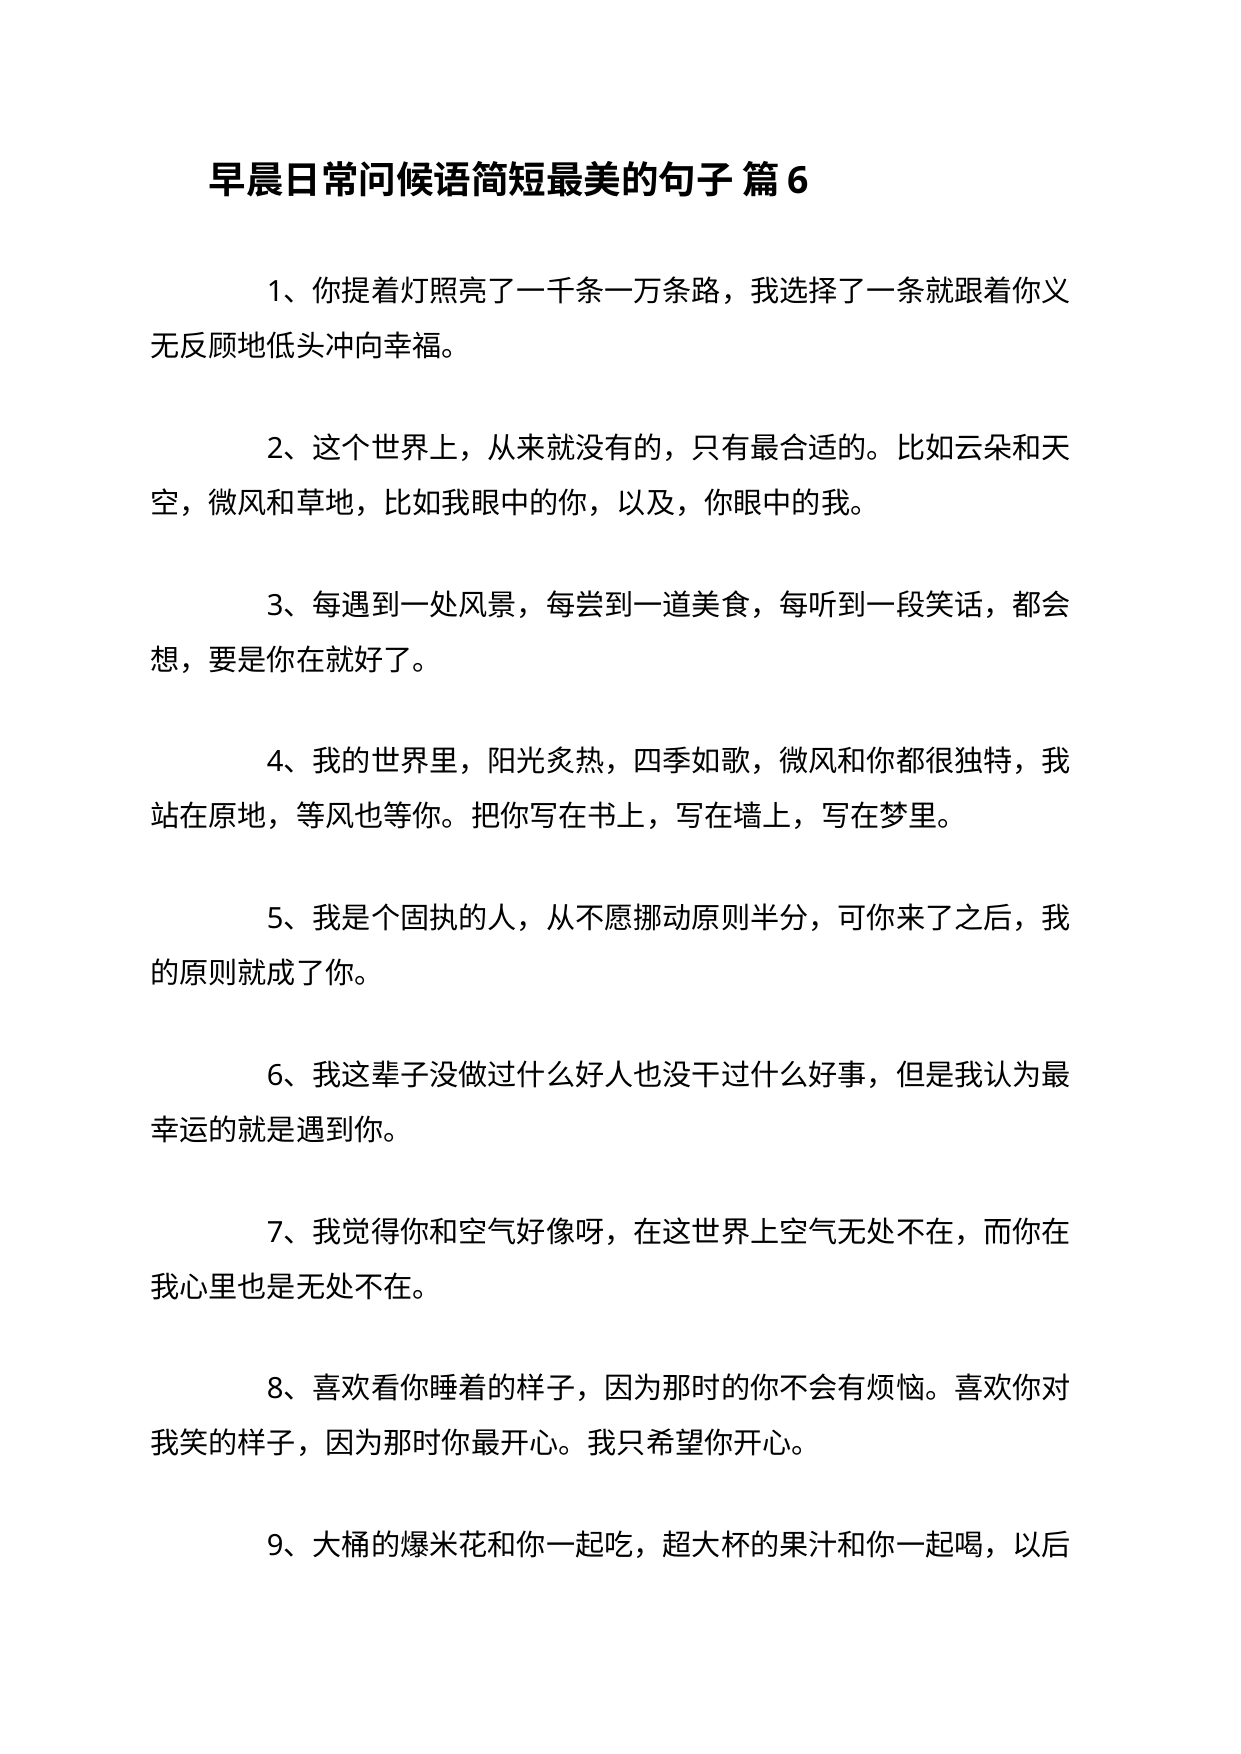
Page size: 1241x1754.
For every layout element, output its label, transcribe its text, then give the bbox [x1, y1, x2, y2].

text 4、我的世界里，阳光炙热，四季如歌，微风和你都很独特，我站在原地，等风也等你。把你写在书上，写在墙上，写在梦里。 [150, 738, 1090, 835]
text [150, 1522, 1090, 1564]
text 6、我这辈子没做过什么好人也没干过什么好事，但是我认为最幸运的就是遇到你。 [150, 1051, 1090, 1149]
text 早晨日常问候语简短最美的句子 篇6 [150, 150, 1090, 204]
text 3、每遇到一处风景，每尝到一道美食，每听到一段笑话，都会想，要是你在就好了。 [150, 581, 1090, 678]
text 2、这个世界上，从来就没有的，只有最合适的。比如云朵和天空，微风和草地，比如我眼中的你，以及，你眼中的我。 [150, 424, 1090, 522]
text 5、我是个固执的人，从不愿挪动原则半分，可你来了之后，我的原则就成了你。 [150, 895, 1090, 992]
text 7、我觉得你和空气好像呀，在这世界上空气无处不在，而你在我心里也是无处不在。 [150, 1208, 1090, 1306]
text 1、你提着灯照亮了一千条一万条路，我选择了一条就跟着你义无反顾地低头冲向幸福。 [150, 268, 1090, 365]
text 8、喜欢看你睡着的样子，因为那时的你不会有烦恼。喜欢你对我笑的样子，因为那时你最开心。我只希望你开心。 [150, 1365, 1090, 1462]
